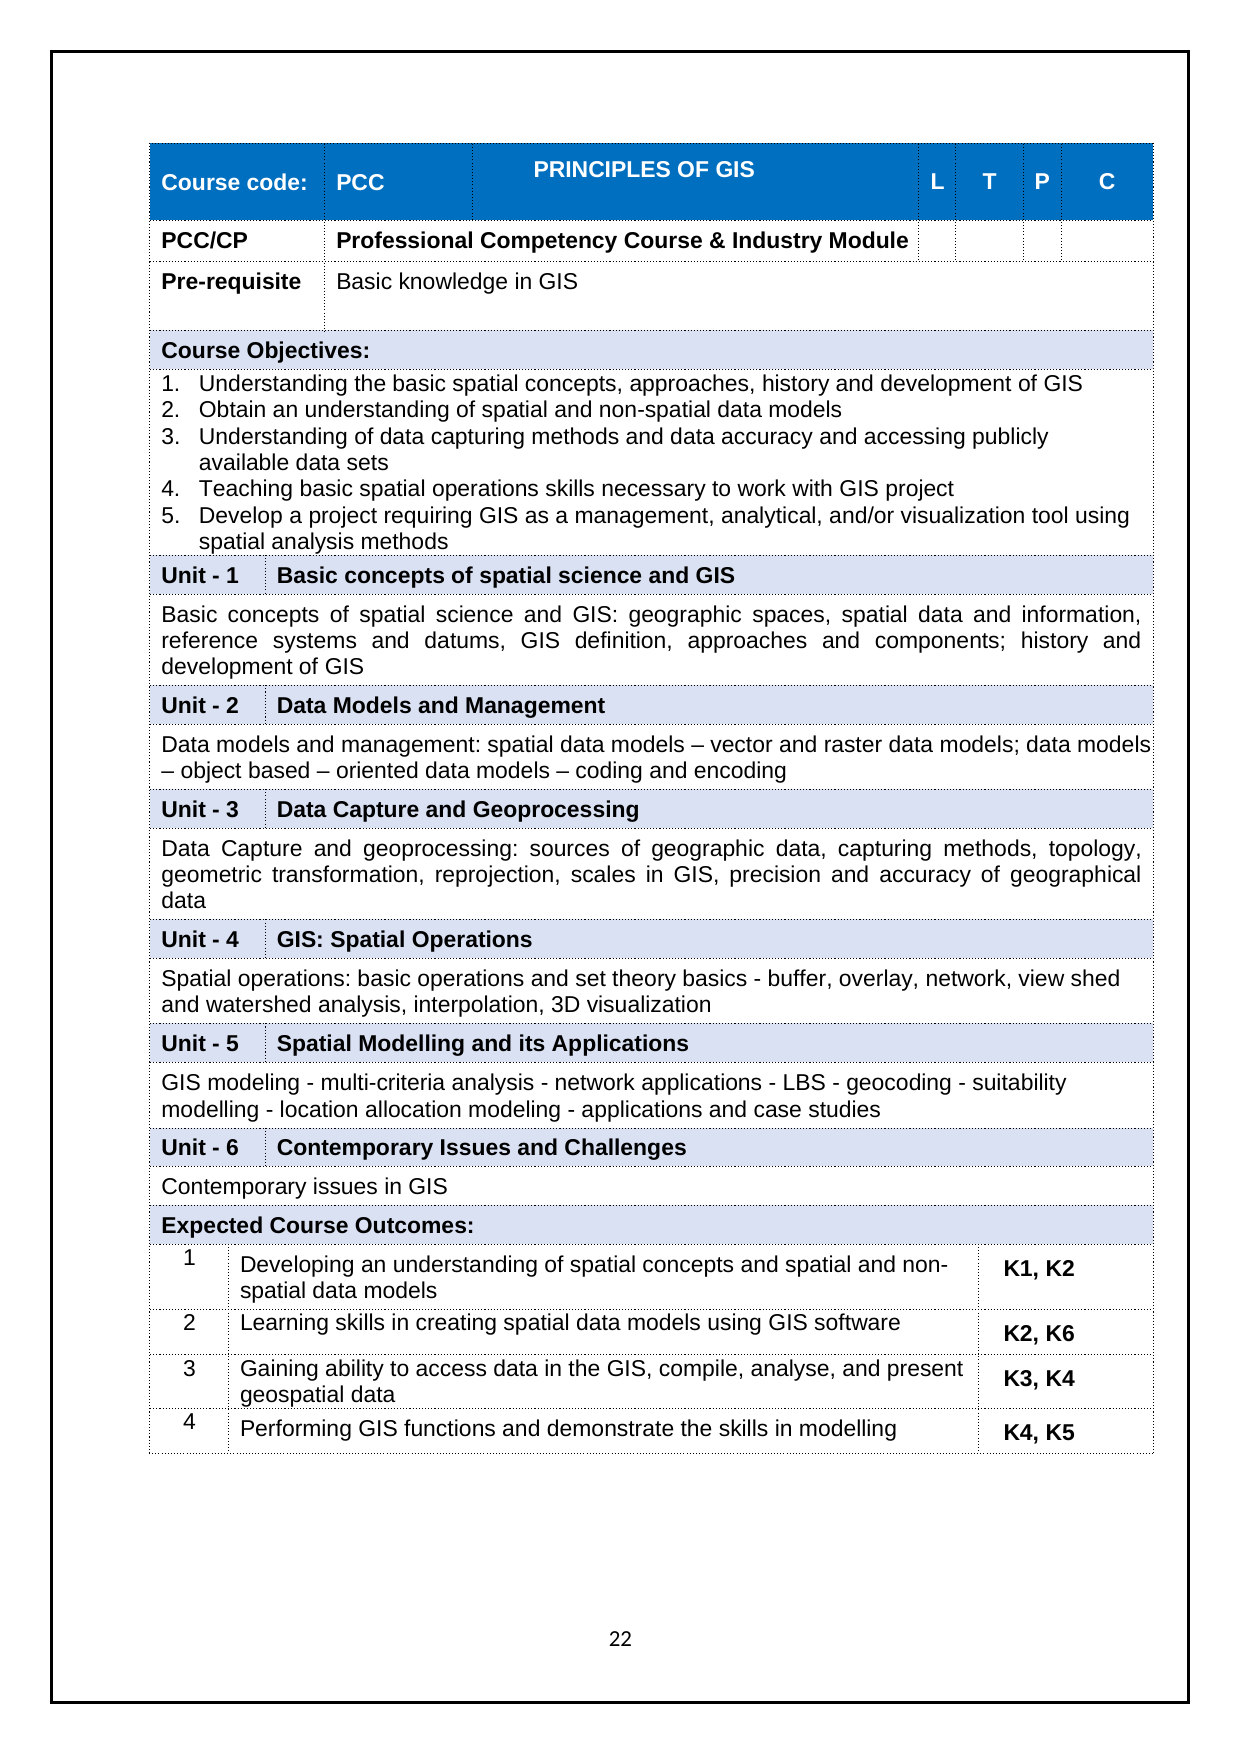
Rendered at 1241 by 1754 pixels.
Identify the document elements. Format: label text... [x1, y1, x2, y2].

table_cell [919, 220, 956, 261]
table_cell Unit - 6 [150, 1128, 265, 1166]
table_cell Gaining ability to access data in the GIS, compile, analyse, and present geospatial data [228, 1354, 978, 1408]
table_cell Spatial Modelling and its Applications [265, 1023, 1153, 1062]
table_cell K1, K2 [978, 1244, 1153, 1309]
table_cell Developing an understanding of spatial concepts and spatial and non- spatial data models [228, 1244, 978, 1309]
table_cell Course Objectives: [150, 330, 1153, 369]
table_cell GIS: Spatial Operations [265, 919, 1153, 958]
table_cell Unit - 1 [150, 555, 265, 594]
table_cell 4 [150, 1408, 228, 1453]
table_cell Basic concepts of spatial science and GIS [265, 555, 1153, 594]
table_cell [1023, 220, 1061, 261]
table_header C [1061, 143, 1153, 220]
table_cell Expected Course Outcomes: [150, 1205, 1153, 1244]
table_cell Professional Competency Course & Industry Module [324, 220, 919, 261]
table_header PCC [324, 143, 472, 220]
table_cell Data Models and Management [265, 685, 1153, 724]
table_header L [919, 143, 956, 220]
table_cell Unit - 4 [150, 919, 265, 958]
table_cell Pre-requisite [150, 261, 324, 330]
table_cell Spatial operations: basic operations and set theory basics - buffer, overlay, network, view shed and watershed analysis, interpolation, 3D visualization [150, 958, 1153, 1023]
table_cell GIS modeling - multi-criteria analysis - network applications - LBS - geocoding - suitability modelling - location allocation modeling - applications and case studies [150, 1062, 1153, 1127]
table_cell 3 [150, 1354, 228, 1408]
table_cell Data Capture and Geoprocessing [265, 789, 1153, 828]
table_cell Learning skills in creating spatial data models using GIS software [228, 1309, 978, 1354]
table_cell Basic knowledge in GIS [324, 261, 1153, 330]
table_cell Understanding the basic spatial concepts, approaches, history and development of GIS Obtain an understanding of spatial and non-spatial data models Understanding of data capturing methods and data accuracy and accessing publicly available data sets Teaching basic spatial operations skills necessary to work with GIS project Develop a project requiring GIS as a management, analytical, and/or visualization tool using spatial analysis methods [150, 369, 1153, 555]
table_cell K4, K5 [978, 1408, 1153, 1453]
table_cell Data models and management: spatial data models – vector and raster data models; data models – object based – oriented data models – coding and encoding [150, 724, 1153, 789]
table_header P [1023, 143, 1061, 220]
table_cell 2 [150, 1309, 228, 1354]
table_cell Performing GIS functions and demonstrate the skills in modelling [228, 1408, 978, 1453]
table_cell Data Capture and geoprocessing: sources of geographic data, capturing methods, topology, geometric transformation, reprojection, scales in GIS, precision and accuracy of geographical data [150, 828, 1153, 919]
table_cell Unit - 2 [150, 685, 265, 724]
table_cell K3, K4 [978, 1354, 1153, 1408]
table_cell Contemporary issues in GIS [150, 1166, 1153, 1205]
table_cell [956, 220, 1023, 261]
table_cell K2, K6 [978, 1309, 1153, 1354]
table_header PRINCIPLES OF GIS [472, 143, 919, 220]
table_cell PCC/CP [150, 220, 324, 261]
table_header Course code: [150, 143, 324, 220]
table_cell [1061, 220, 1153, 261]
table_cell Unit - 3 [150, 789, 265, 828]
table_cell 1 [150, 1244, 228, 1309]
table_cell Contemporary Issues and Challenges [265, 1128, 1153, 1166]
table_header T [956, 143, 1023, 220]
table_cell Basic concepts of spatial science and GIS: geographic spaces, spatial data and information, reference systems and datums, GIS definition, approaches and components; history and development of GIS [150, 594, 1153, 685]
table_cell Unit - 5 [150, 1023, 265, 1062]
